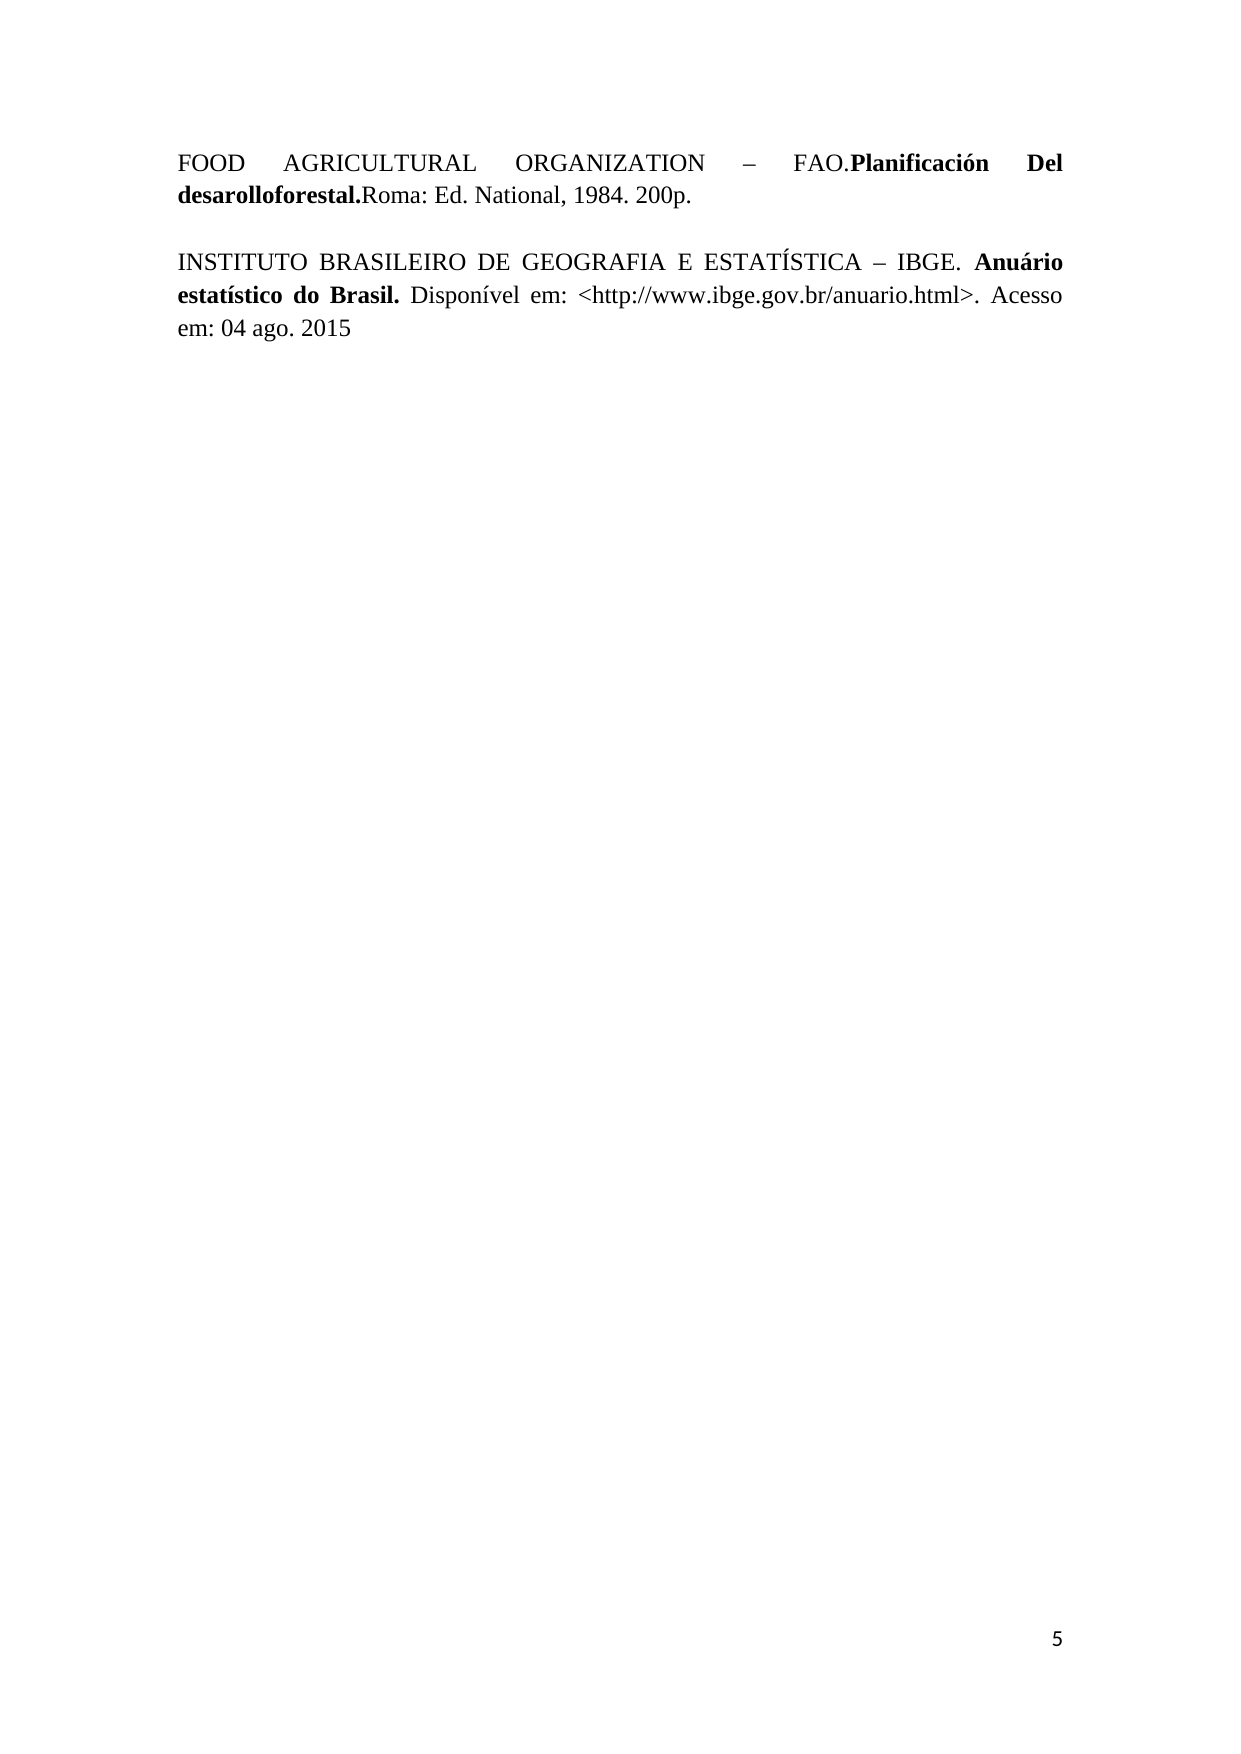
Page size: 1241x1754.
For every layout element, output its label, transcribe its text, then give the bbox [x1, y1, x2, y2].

text FOOD AGRICULTURAL ORGANIZATION – FAO.Planificación Del desarolloforestal.Roma: Ed. National, 1984. 200p. [177, 148, 1063, 209]
text INSTITUTO BRASILEIRO DE GEOGRAFIA E ESTATÍSTICA – IBGE. Anuário estatístico do Brasil. Disponível em: <http://www.ibge.gov.br/anuario.html>. Acesso em: 04 ago. 2015 [177, 247, 1063, 341]
